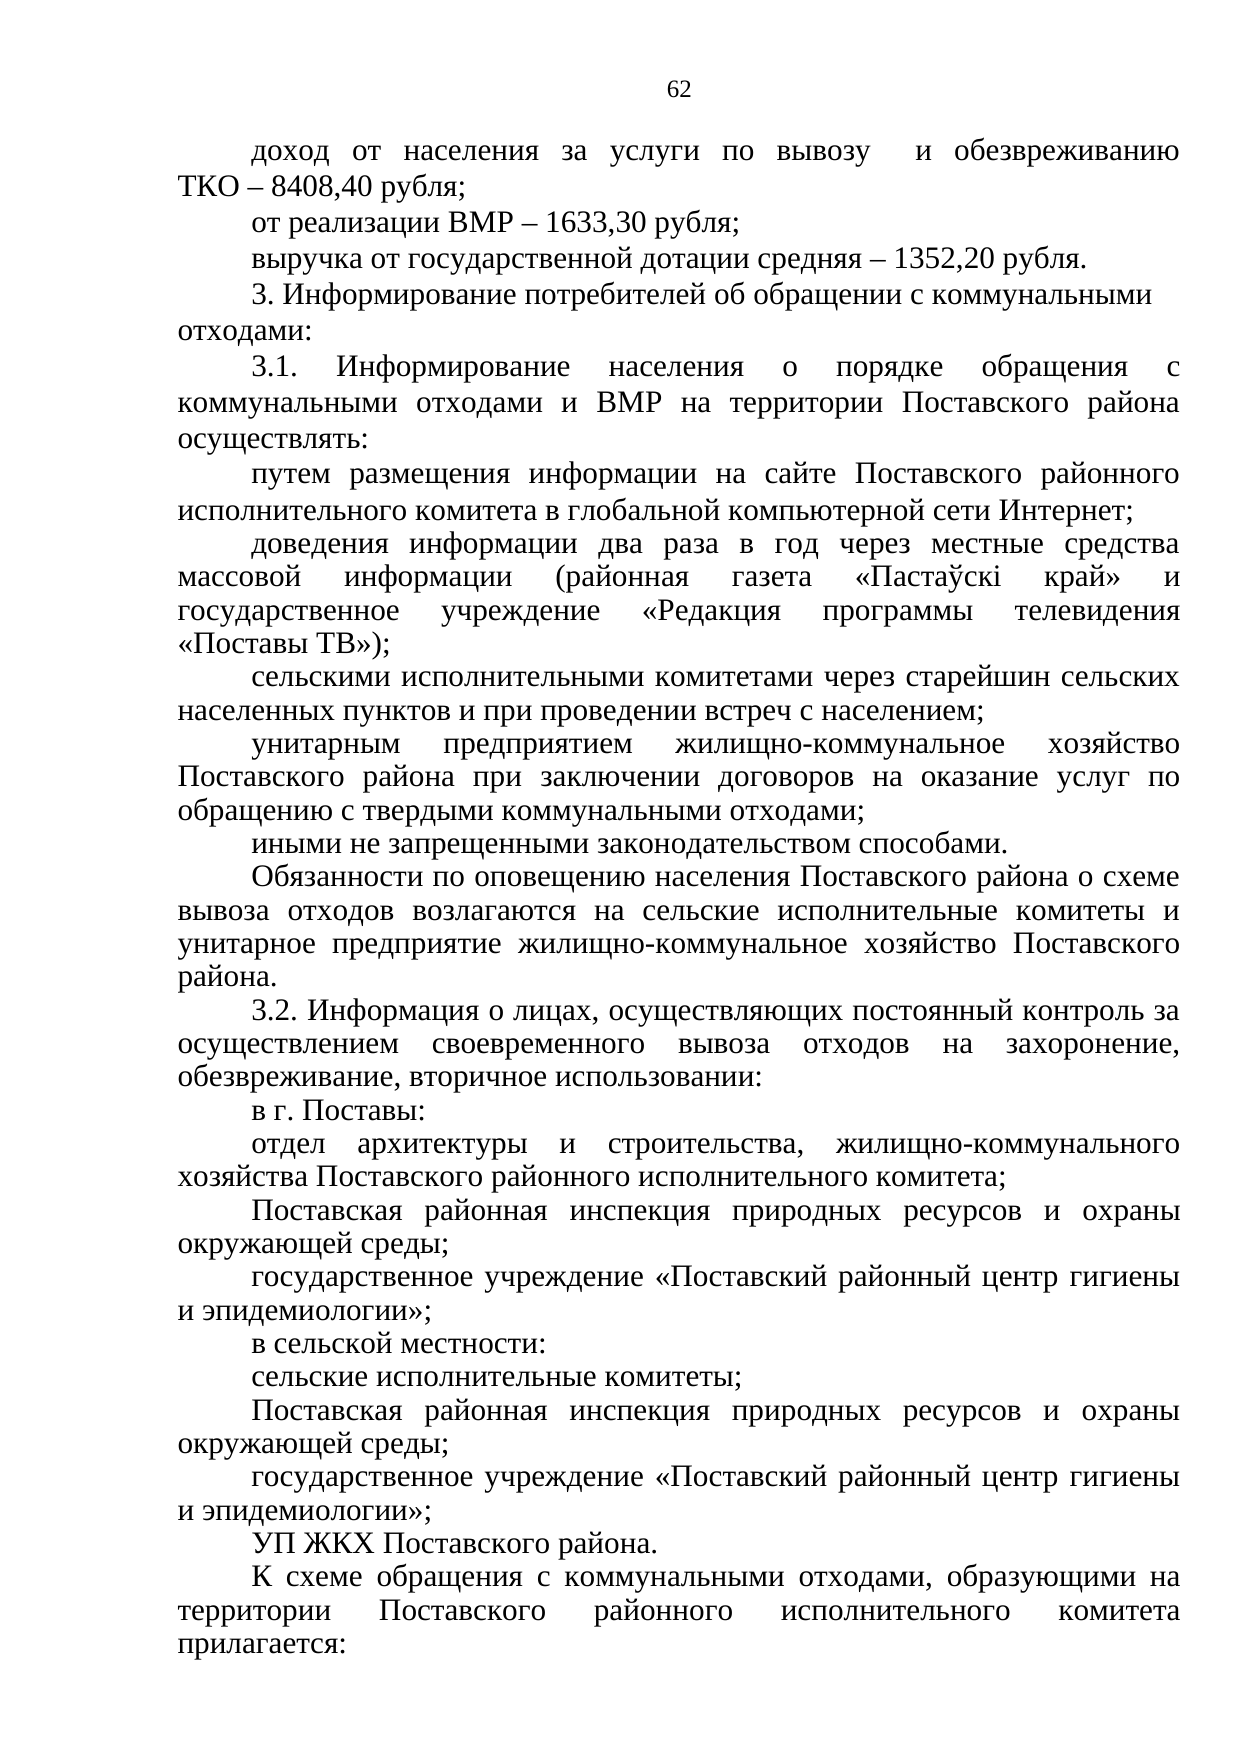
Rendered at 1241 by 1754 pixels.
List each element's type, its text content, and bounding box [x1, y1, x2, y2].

text государственное учреждение «Поставский районный центр гигиены и эпидемиологии»; [177, 1460, 1181, 1527]
text К схеме обращения с коммунальными отходами, образующими на территории Поставского районного исполнительного комитета прилагается: [177, 1560, 1181, 1660]
list путем размещения информации на сайте Поставского районного исполнительного комитета в глобальной компьютерной сети Интернет; [177, 455, 1181, 527]
text государственное учреждение «Поставский районный центр гигиены и эпидемиологии»; [177, 1260, 1181, 1327]
text 3.2. Информация о лицах, осуществляющих постоянный контроль за осуществлением своевременного вывоза отходов на захоронение, обезвреживание, вторичное использовании: [177, 993, 1181, 1093]
list 3.1. Информирование населения о порядке обращения с коммунальными отходами и ВМР на территории Поставского района осуществлять: [177, 347, 1181, 455]
list унитарным предприятием жилищно-коммунальное хозяйство Поставского района при заключении договоров на оказание услуг по обращению с твердыми коммунальными отходами; [177, 727, 1181, 827]
list выручка от государственной дотации средняя – 1352,20 рубля. [251, 239, 1181, 275]
text в г. Поставы: [177, 1093, 1181, 1127]
list от реализации ВМР – 1633,30 рубля; [251, 203, 1181, 239]
list доход от населения за услуги по вывозу и обезвреживанию ТКО – 8408,40 рубля; [177, 131, 1181, 203]
list 3. Информирование потребителей об обращении с коммунальными отходами: [177, 275, 1181, 347]
text Поставская районная инспекция природных ресурсов и охраны окружающей среды; [177, 1393, 1181, 1460]
list сельскими исполнительными комитетами через старейшин сельских населенных пунктов и при проведении встреч с населением; [177, 660, 1181, 727]
list иными не запрещенными законодательством способами. [177, 827, 1181, 860]
text отдел архитектуры и строительства, жилищно-коммунального хозяйства Поставского районного исполнительного комитета; [177, 1127, 1181, 1193]
text УП ЖКХ Поставского района. [177, 1527, 1181, 1560]
text сельские исполнительные комитеты; [177, 1360, 1181, 1393]
text в сельской местности: [177, 1327, 1181, 1360]
list Обязанности по оповещению населения Поставского района о схеме вывоза отходов возлагаются на сельские исполнительные комитеты и унитарное предприятие жилищно-коммунальное хозяйство Поставского района. [177, 860, 1181, 993]
text Поставская районная инспекция природных ресурсов и охраны окружающей среды; [177, 1193, 1181, 1260]
list доведения информации два раза в год через местные средства массовой информации (районная газета «Пастаўскі край» и государственное учреждение «Редакция программы телевидения «Поставы ТВ»); [177, 527, 1181, 660]
